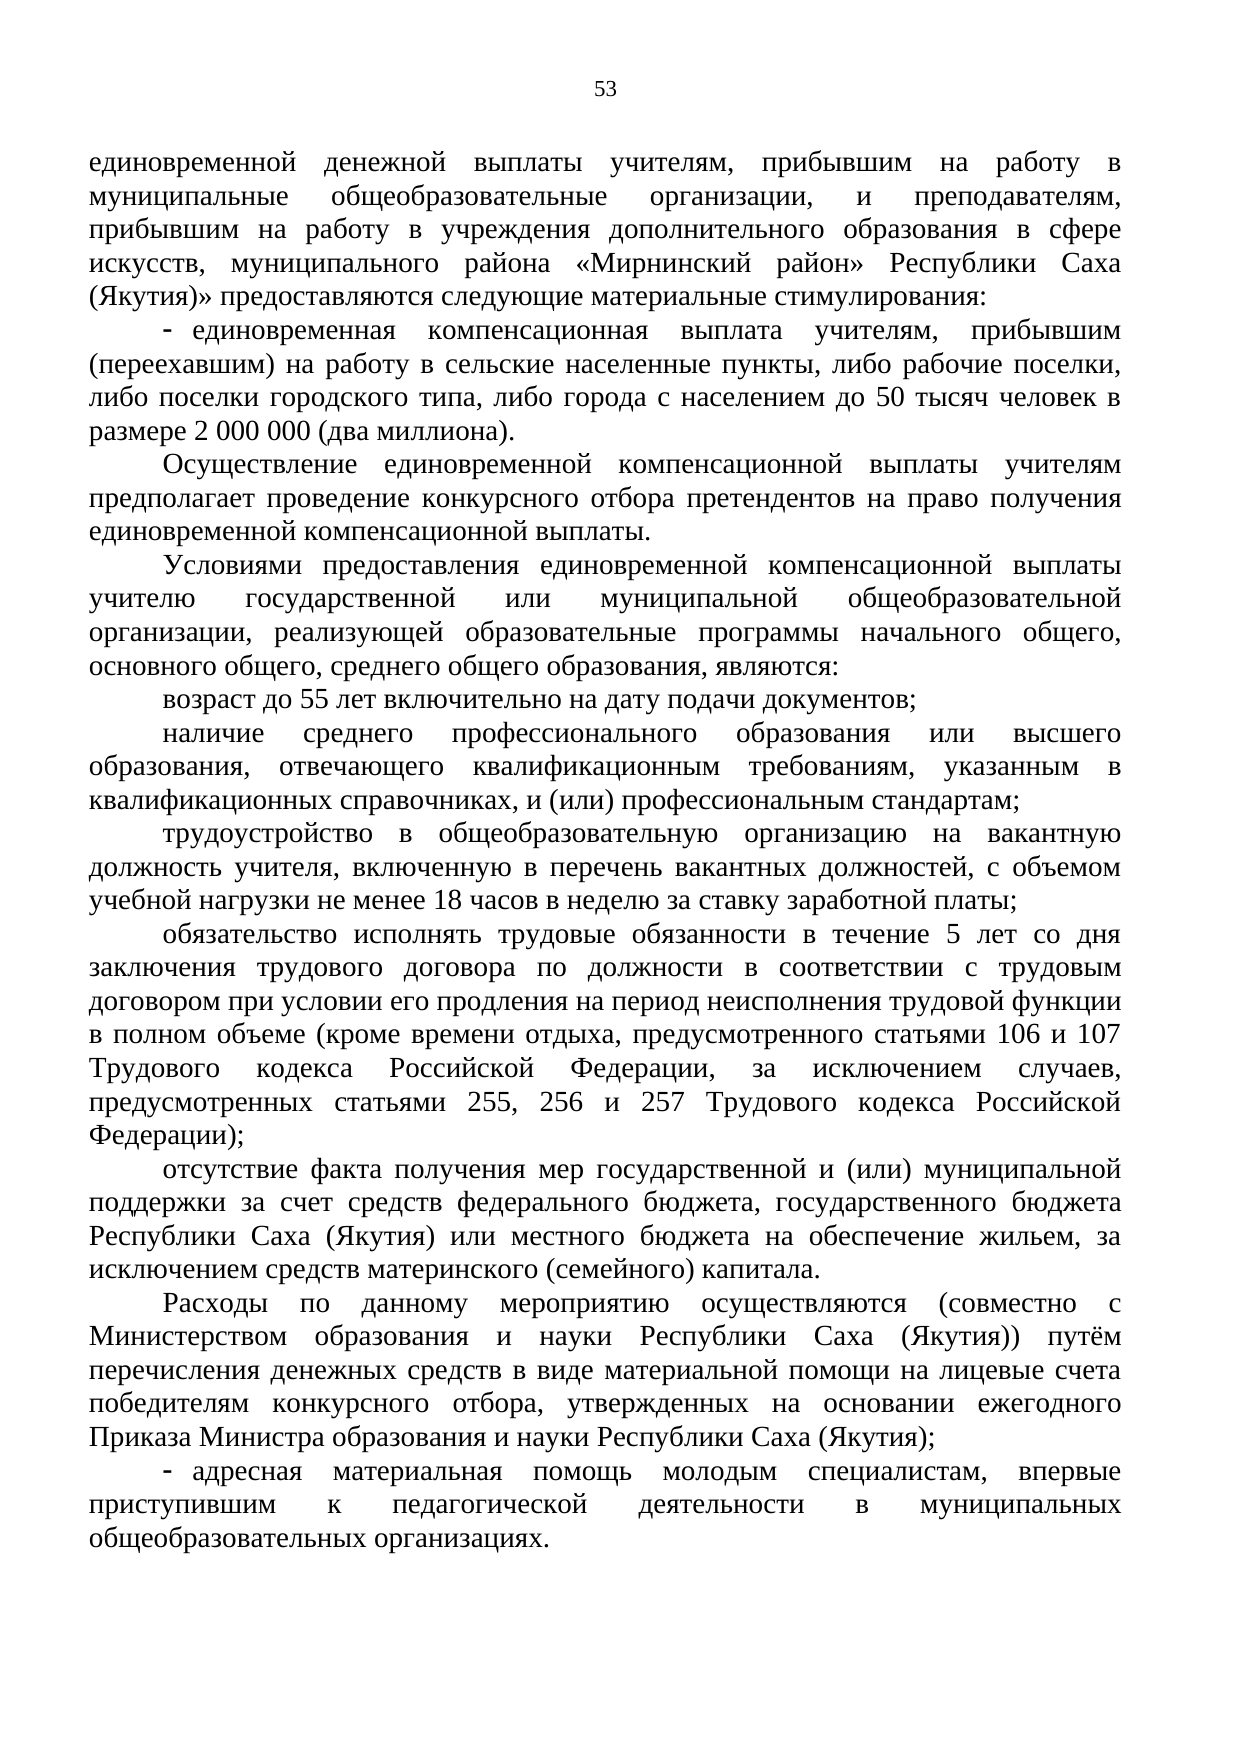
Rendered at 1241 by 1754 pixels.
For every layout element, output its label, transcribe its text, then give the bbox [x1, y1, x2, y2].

list наличие среднего профессионального образования или высшего образования, отвечающего квалификационным требованиям, указанным в квалификационных справочниках, и (или) профессиональным стандартам; [89, 715, 1122, 815]
list трудоустройство в общеобразовательную организацию на вакантную должность учителя, включенную в перечень вакантных должностей, с объемом учебной нагрузки не менее 18 часов в неделю за ставку заработной платы; [89, 815, 1122, 916]
list Осуществление единовременной компенсационной выплаты учителям предполагает проведение конкурсного отбора претендентов на право получения единовременной компенсационной выплаты. [89, 446, 1122, 547]
list адресная материальная помощь молодым специалистам, впервые приступившим к педагогической деятельности в муниципальных общеобразовательных организациях. [89, 1453, 1122, 1553]
list отсутствие факта получения мер государственной и (или) муниципальной поддержки за счет средств федерального бюджета, государственного бюджета Республики Саха (Якутия) или местного бюджета на обеспечение жильем, за исключением средств материнского (семейного) капитала. [89, 1151, 1122, 1285]
list возраст до 55 лет включительно на дату подачи документов; [89, 681, 1122, 715]
list единовременная компенсационная выплата учителям, прибывшим (переехавшим) на работу в сельские населенные пункты, либо рабочие поселки, либо поселки городского типа, либо города с населением до 50 тысяч человек в размере 2 000 000 (два миллиона). [89, 312, 1122, 446]
list Условиями предоставления единовременной компенсационной выплаты учителю государственной или муниципальной общеобразовательной организации, реализующей образовательные программы начального общего, основного общего, среднего общего образования, являются: [89, 547, 1122, 681]
list обязательство исполнять трудовые обязанности в течение 5 лет со дня заключения трудового договора по должности в соответствии с трудовым договором при условии его продления на период неисполнения трудовой функции в полном объеме (кроме времени отдыха, предусмотренного статьями 106 и 107 Трудового кодекса Российской Федерации, за исключением случаев, предусмотренных статьями 255, 256 и 257 Трудового кодекса Российской Федерации); [89, 916, 1122, 1151]
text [89, 144, 1122, 312]
list Расходы по данному мероприятию осуществляются (совместно с Министерством образования и науки Республики Саха (Якутия)) путём перечисления денежных средств в виде материальной помощи на лицевые счета победителям конкурсного отбора, утвержденных на основании ежегодного Приказа Министра образования и науки Республики Саха (Якутия); [89, 1285, 1122, 1453]
